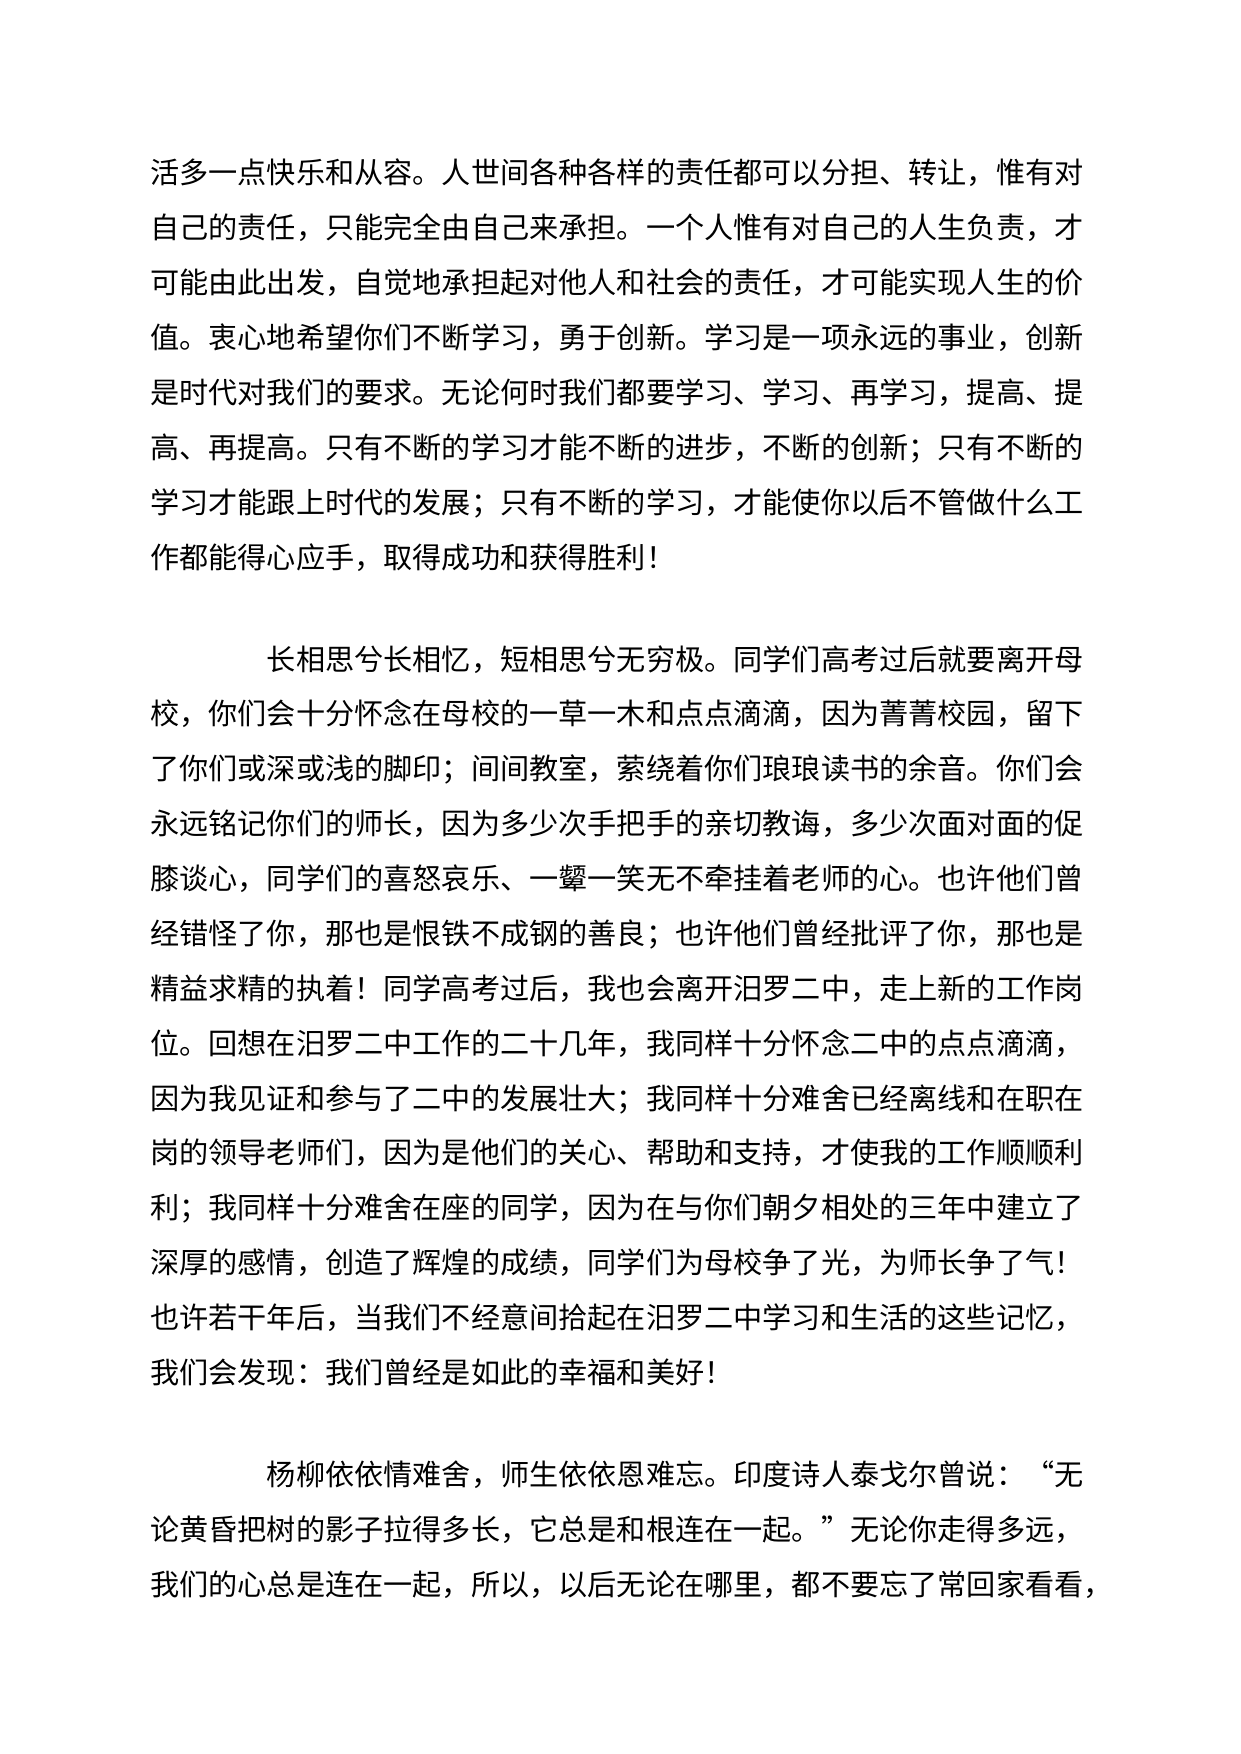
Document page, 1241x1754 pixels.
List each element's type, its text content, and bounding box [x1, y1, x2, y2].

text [150, 150, 1090, 577]
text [150, 1451, 1090, 1603]
text 长相思兮长相忆，短相思兮无穷极。同学们高考过后就要离开母校，你们会十分怀念在母校的一草一木和点点滴滴，因为菁菁校园，留下了你们或深或浅的脚印；间间教室，萦绕着你们琅琅读书的余音。你们会永远铭记你们的师长，因为多少次手把手的亲切教诲，多少次面对面的促膝谈心，同学们的喜怒哀乐、一颦一笑无不牵挂着老师的心。也许他们曾经错怪了你，那也是恨铁不成钢的善良；也许他们曾经批评了你，那也是精益求精的执着！同学高考过后，我也会离开汨罗二中，走上新的工作岗位。回想在汨罗二中工作的二十几年，我同样十分怀念二中的点点滴滴，因为我见证和参与了二中的发展壮大；我同样十分难舍已经离线和在职在岗的领导老师们，因为是他们的关心、帮助和支持，才使我的工作顺顺利利；我同样十分难舍在座的同学，因为在与你们朝夕相处的三年中建立了深厚的感情，创造了辉煌的成绩，同学们为母校争了光，为师长争了气！也许若干年后，当我们不经意间拾起在汨罗二中学习和生活的这些记忆，我们会发现：我们曾经是如此的幸福和美好！ [150, 636, 1090, 1392]
